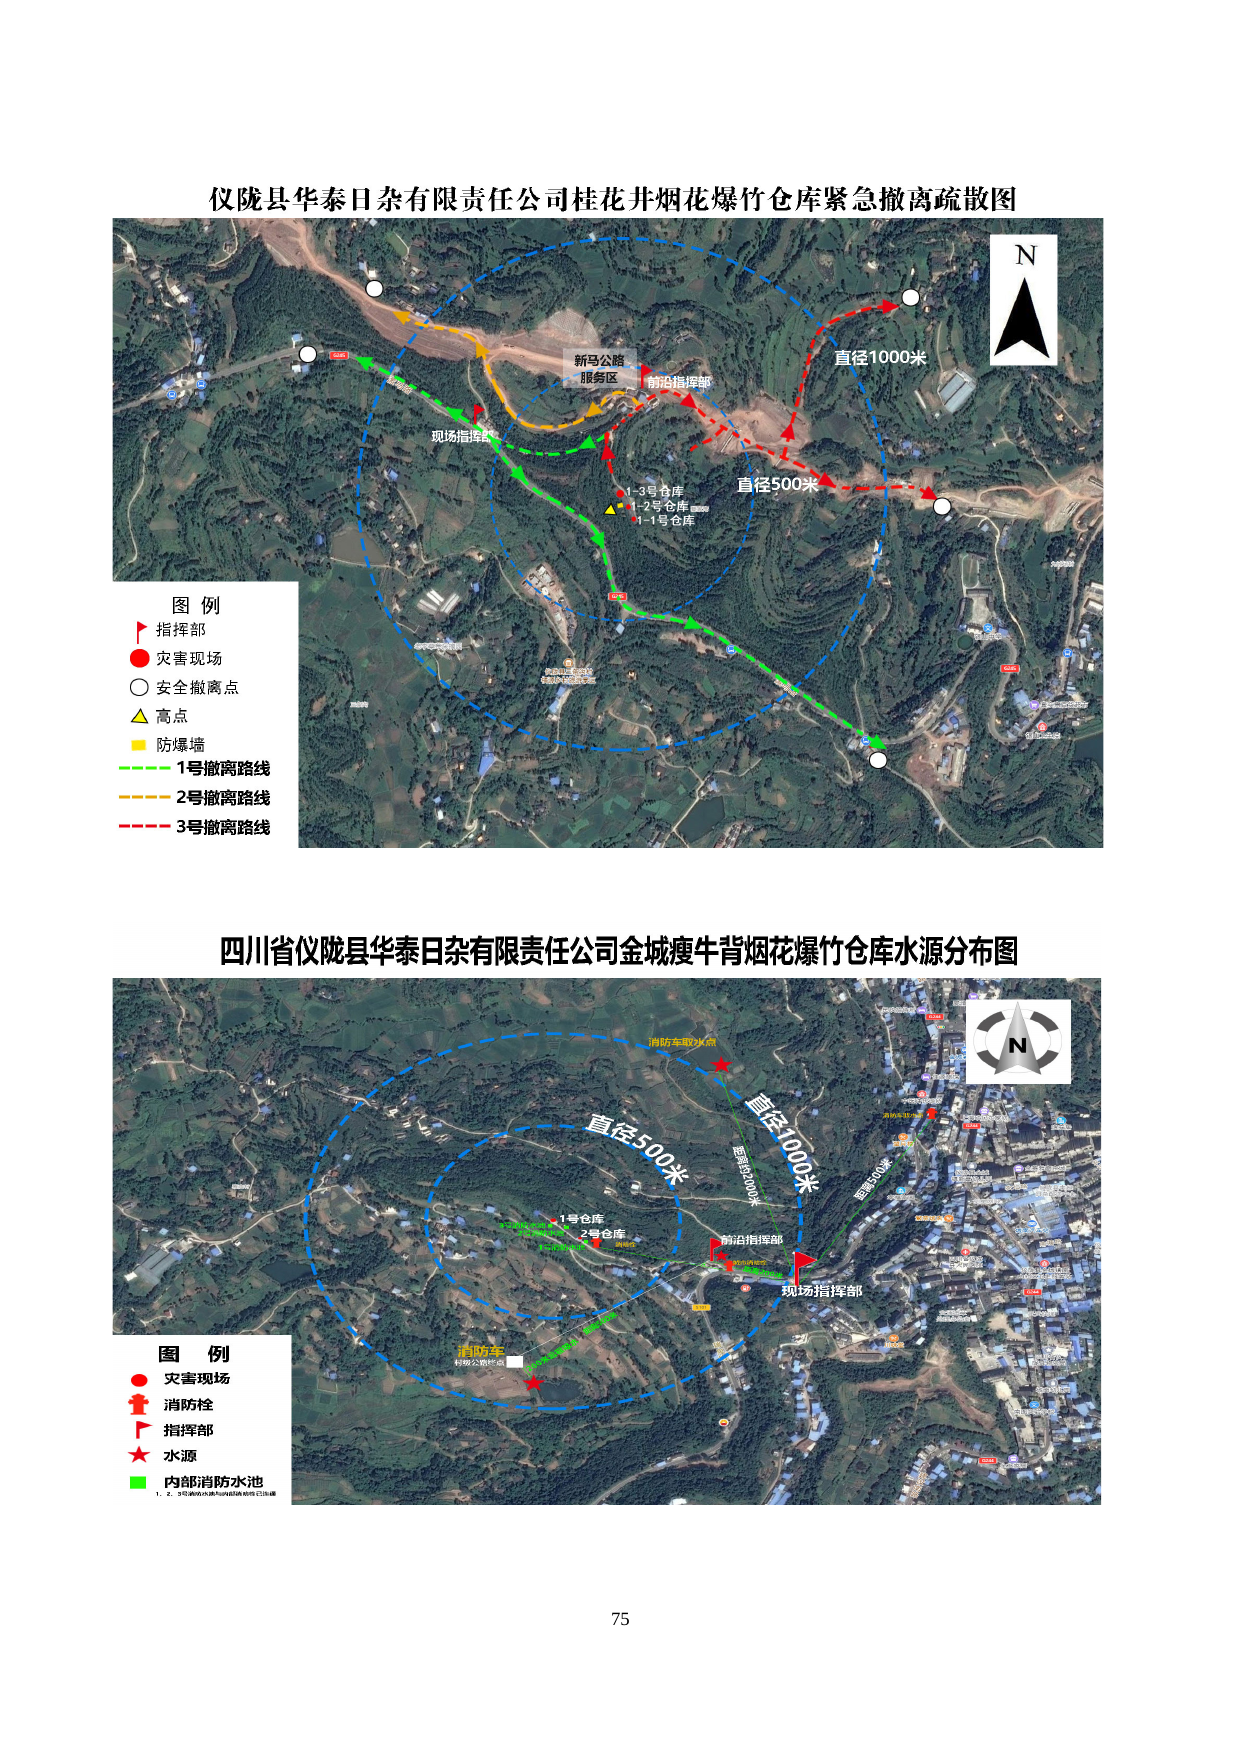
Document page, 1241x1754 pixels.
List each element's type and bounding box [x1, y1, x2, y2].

picture [112, 922, 1102, 1505]
picture [112, 162, 1104, 848]
